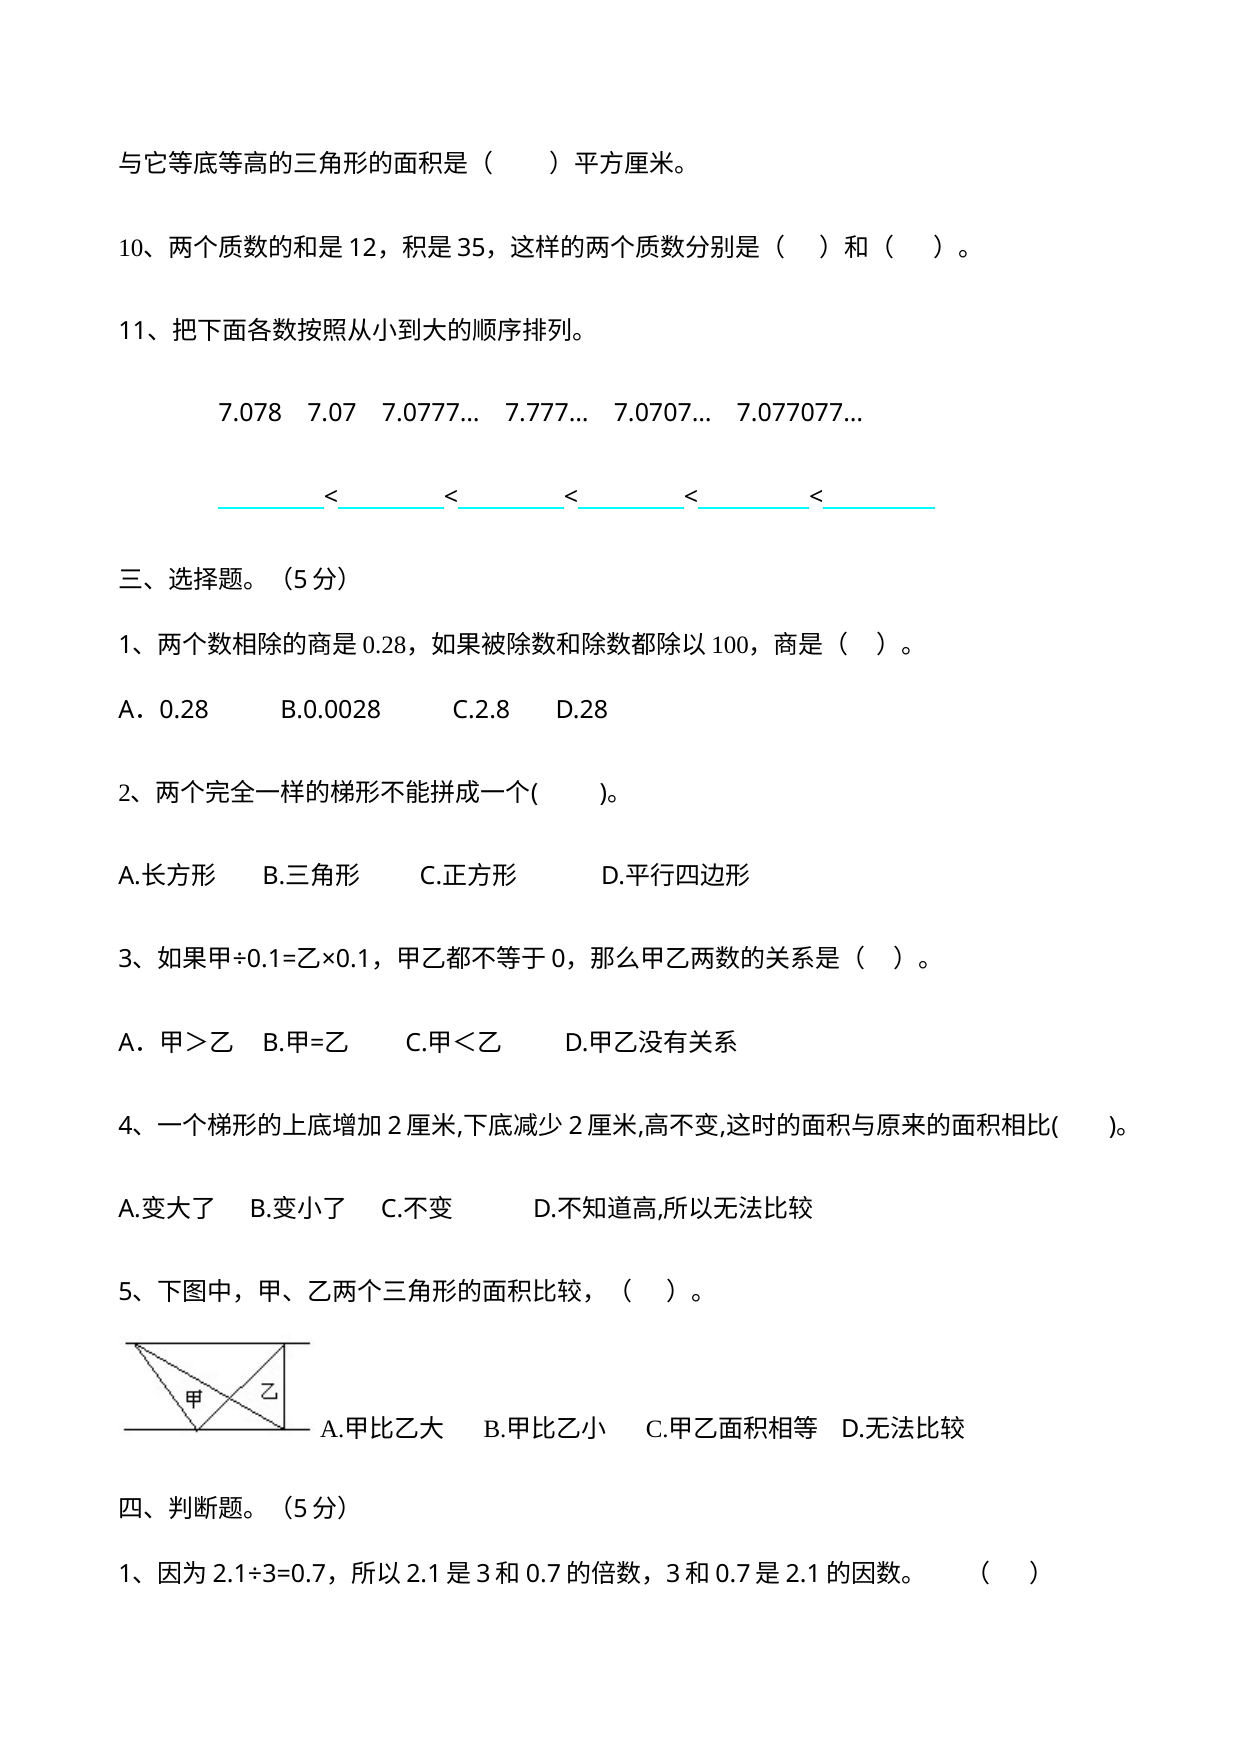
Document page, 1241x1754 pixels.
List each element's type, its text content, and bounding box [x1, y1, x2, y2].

text 5、下图中，甲、乙两个三角形的面积比较，（ ）。 [118, 1257, 1122, 1322]
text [118, 129, 1122, 194]
text A．甲＞乙 B.甲=乙 C.甲＜乙 D.甲乙没有关系 [118, 1008, 1122, 1073]
text 4、一个梯形的上底增加2厘米,下底减少2厘米,高不变,这时的面积与原来的面积相比( )。 [118, 1091, 1122, 1156]
text A.长方形 B.三角形 C.正方形 D.平行四边形 [118, 841, 1122, 906]
text < < < < < [118, 462, 1122, 527]
text 四、判断题。（5分） [118, 1474, 1122, 1539]
text 10、两个质数的和是12，积是35，这样的两个质数分别是（ ）和（ ）。 [118, 213, 1122, 278]
text A.甲比乙大 B.甲比乙小 C.甲乙面积相等 D.无法比较 [118, 1335, 1122, 1465]
text 1、因为2.1÷3=0.7，所以2.1是3和0.7的倍数，3和0.7是2.1的因数。 （ ） [118, 1539, 1122, 1604]
text 2、两个完全一样的梯形不能拼成一个( )。 [118, 758, 1122, 823]
text 1、两个数相除的商是0.28，如果被除数和除数都除以100，商是（ ）。 [118, 610, 1122, 675]
picture [118, 1335, 315, 1437]
text 11、把下面各数按照从小到大的顺序排列。 [118, 296, 1122, 361]
text A.变大了 B.变小了 C.不变 D.不知道高,所以无法比较 [118, 1174, 1122, 1239]
text 3、如果甲÷0.1=乙×0.1，甲乙都不等于0，那么甲乙两数的关系是（ ）。 [118, 924, 1122, 989]
text A．0.28 B.0.0028 C.2.8 D.28 [118, 675, 1122, 740]
text 三、选择题。（5分） [118, 545, 1122, 610]
text 7.078 7.07 7.0777… 7.777… 7.0707… 7.077077… [118, 379, 1122, 444]
